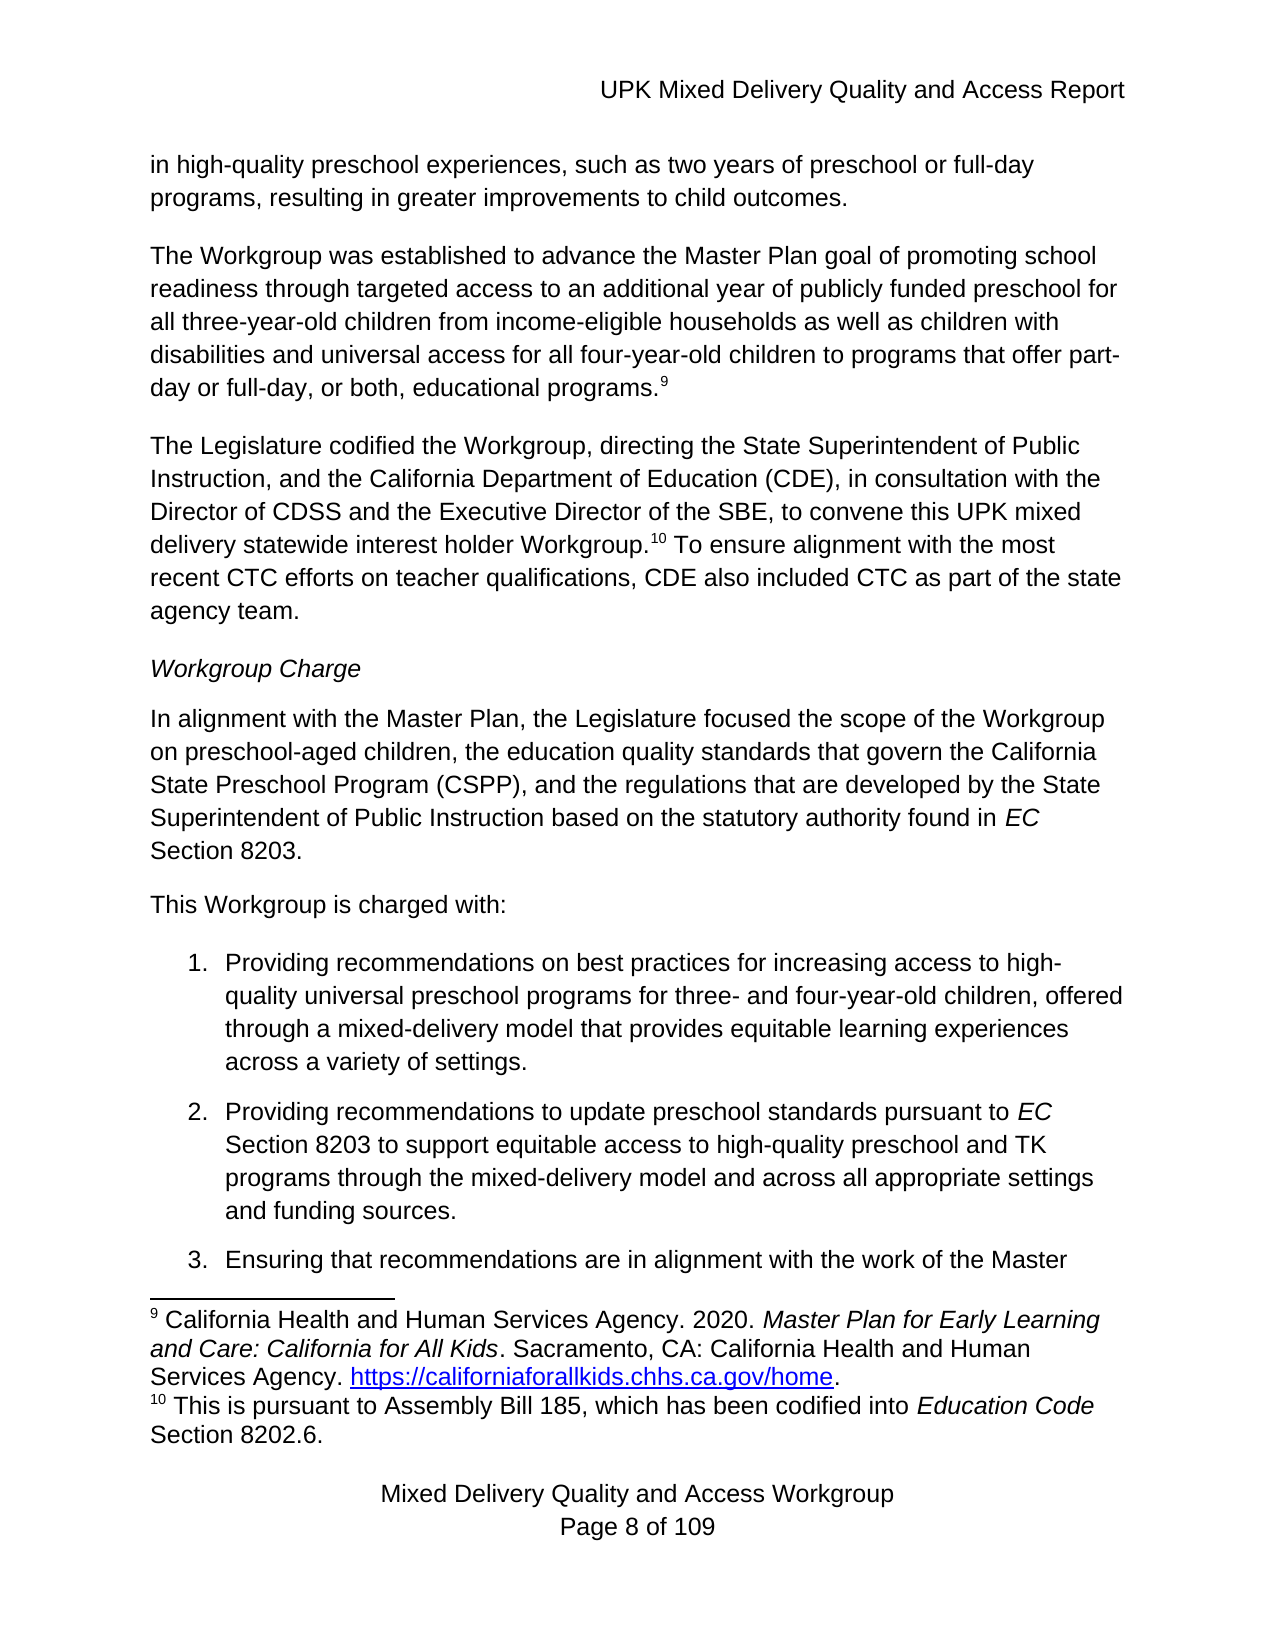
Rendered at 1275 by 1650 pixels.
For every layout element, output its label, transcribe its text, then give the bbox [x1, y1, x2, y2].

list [187, 1245, 1125, 1274]
text In alignment with the Master Plan, the Legislature focused the scope of the Workgroup on preschool-aged children, the education quality standards that govern the California State Preschool Program (CSPP), and the regulations that are developed by the State Superintendent of Public Instruction based on the statutory authority found in EC Section 8203. [150, 704, 1125, 865]
list Providing recommendations to update preschool standards pursuant to EC Section 8203 to support equitable access to high-quality preschool and TK programs through the mixed-delivery model and across all appropriate settings and funding sources. [187, 1097, 1125, 1224]
text The Legislature codified the Workgroup, directing the State Superintendent of Public Instruction, and the California Department of Education (CDE), in consultation with the Director of CDSS and the Executive Director of the SBE, to convene this UPK mixed delivery statewide interest holder Workgroup. To ensure alignment with the most recent CTC efforts on teacher qualifications, CDE also included CTC as part of the state agency team. [150, 431, 1125, 625]
list Providing recommendations on best practices for increasing access to high-quality universal preschool programs for three- and four-year-old children, offered through a mixed-delivery model that provides equitable learning experiences across a variety of settings. [187, 948, 1125, 1076]
text The Workgroup was established to advance the Master Plan goal of promoting school readiness through targeted access to an additional year of publicly funded preschool for all three-year-old children from income-eligible households as well as children with disabilities and universal access for all four-year-old children to programs that offer part-day or full-day, or both, educational programs. [150, 241, 1125, 402]
text This Workgroup is charged with: [150, 890, 1125, 918]
subtitle Workgroup Charge [150, 654, 1125, 683]
text The Master Plan goals and recommendations stem from the substantial body of research that supports the long-term learning benefits of children attending quality preschool. Evidence also shows there are key program quality elements that correlate with improved child outcomes and that dosage of experiences matters— with more time in high-quality preschool experiences, such as two years of preschool or full-day programs, resulting in greater improvements to child outcomes. [150, 150, 1125, 212]
